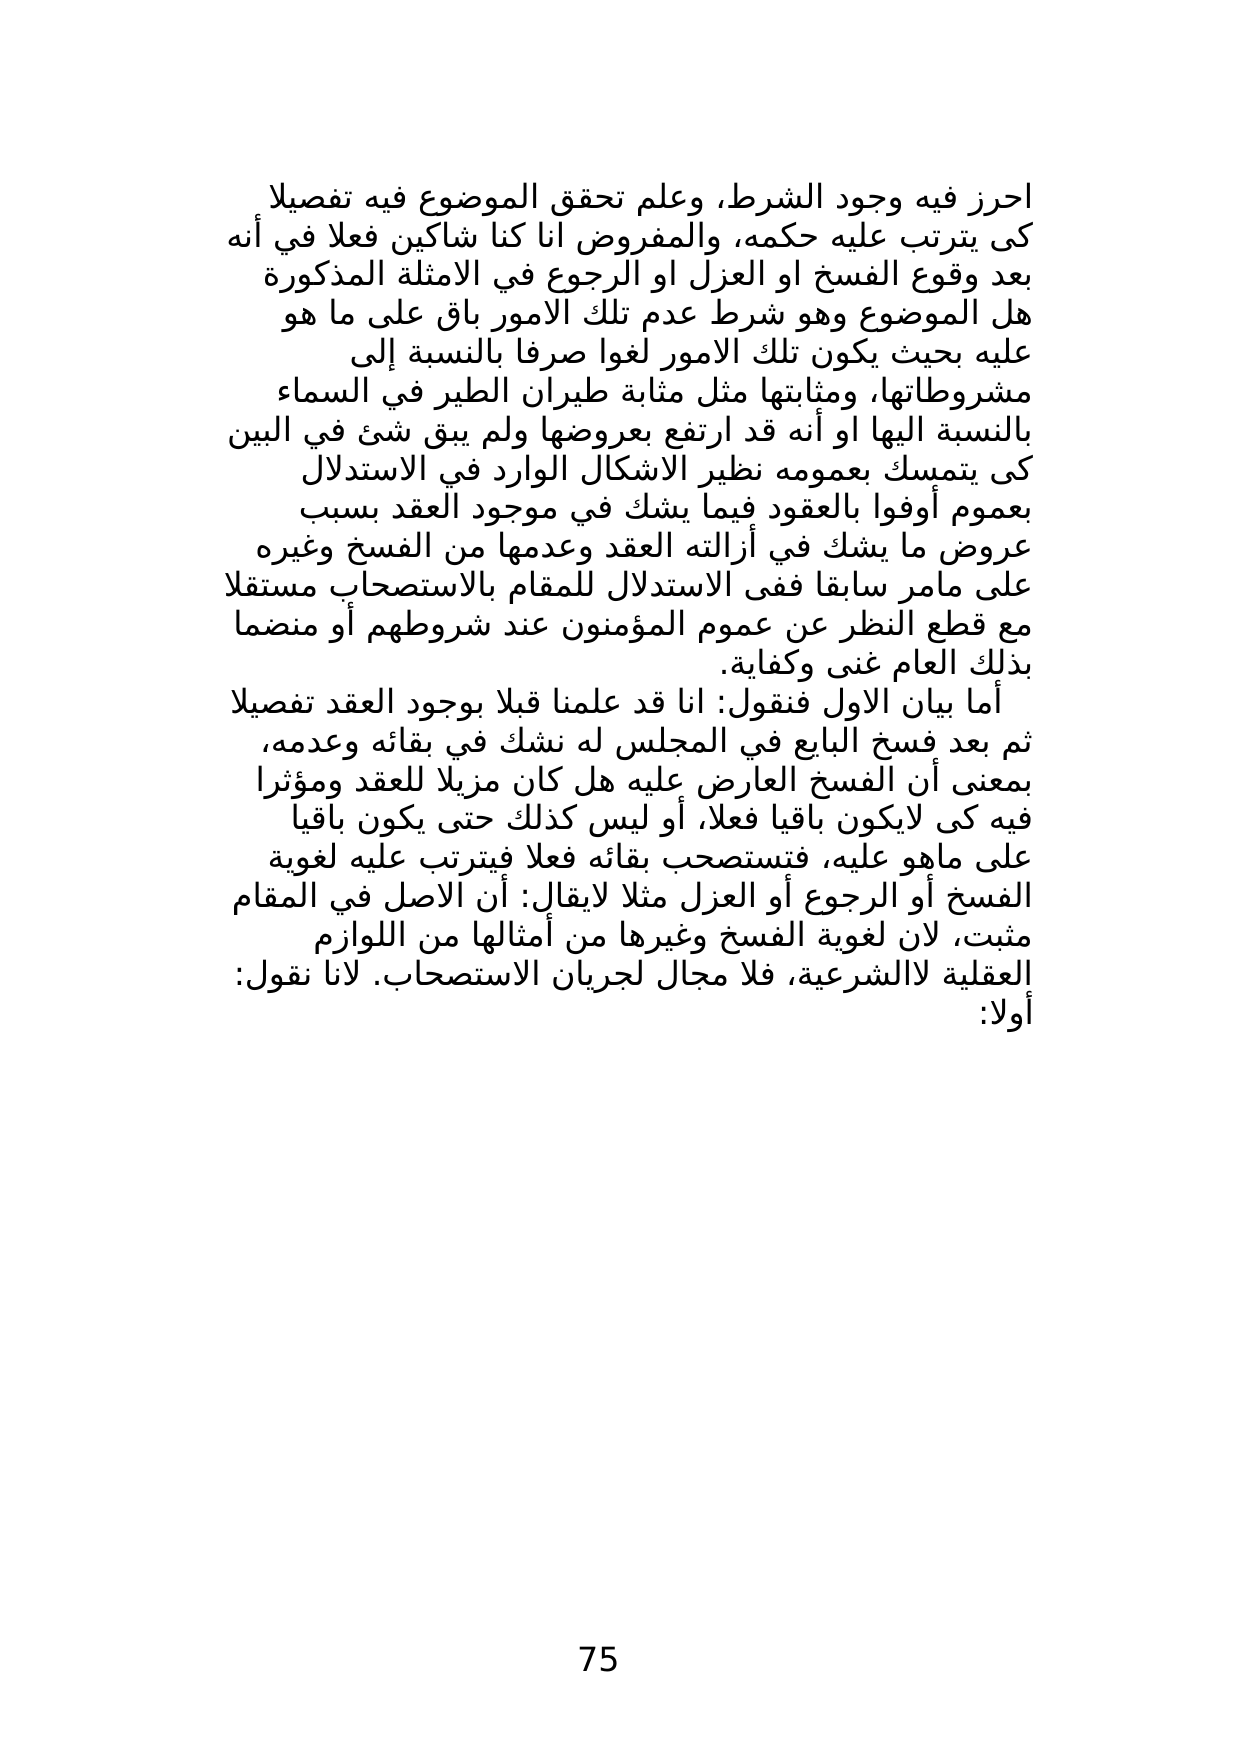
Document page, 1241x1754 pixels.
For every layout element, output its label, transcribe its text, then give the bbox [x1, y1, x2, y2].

text احرز فيه وجود الشرط، وعلم تحقق الموضوع فيه تفصيلا كى يترتب عليه حكمه، والمفروض انا كنا شاكين فعلا في أنه بعد وقوع الفسخ او العزل او الرجوع في الامثلة المذكورة هل الموضوع وهو شرط عدم تلك الامور باق على ما هو عليه بحيث يكون تلك الامور لغوا صرفا بالنسبة إلى مشروطاتها، ومثابتها مثل مثابة طيران الطير في السماء بالنسبة اليها او أنه قد ارتفع بعروضها ولم يبق شئ في البين كى يتمسك بعمومه نظير الاشكال الوارد في الاستدلال بعموم أوفوا بالعقود فيما يشك في موجود العقد بسبب عروض ما يشك في أزالته العقد وعدمها من الفسخ وغيره على مامر سابقا ففى الاستدلال للمقام بالاستصحاب مستقلا مع قطع النظر عن عموم المؤمنون عند شروطهم أو منضما بذلك العام غنى وكفاية. [222, 177, 1033, 682]
text أما بيان الاول فنقول: انا قد علمنا قبلا بوجود العقد تفصيلا ثم بعد فسخ البايع في المجلس له نشك في بقائه وعدمه، بمعنى أن الفسخ العارض عليه هل كان مزيلا للعقد ومؤثرا فيه كى لايكون باقيا فعلا، أو ليس كذلك حتى يكون باقيا على ماهو عليه، فتستصحب بقائه فعلا فيترتب عليه لغوية الفسخ أو الرجوع أو العزل مثلا لايقال: أن الاصل في المقام مثبت، لان لغوية الفسخ وغيرها من أمثالها من اللوازم العقلية لاالشرعية، فلا مجال لجريان الاستصحاب. لانا نقول: أولا: [222, 682, 1033, 1032]
